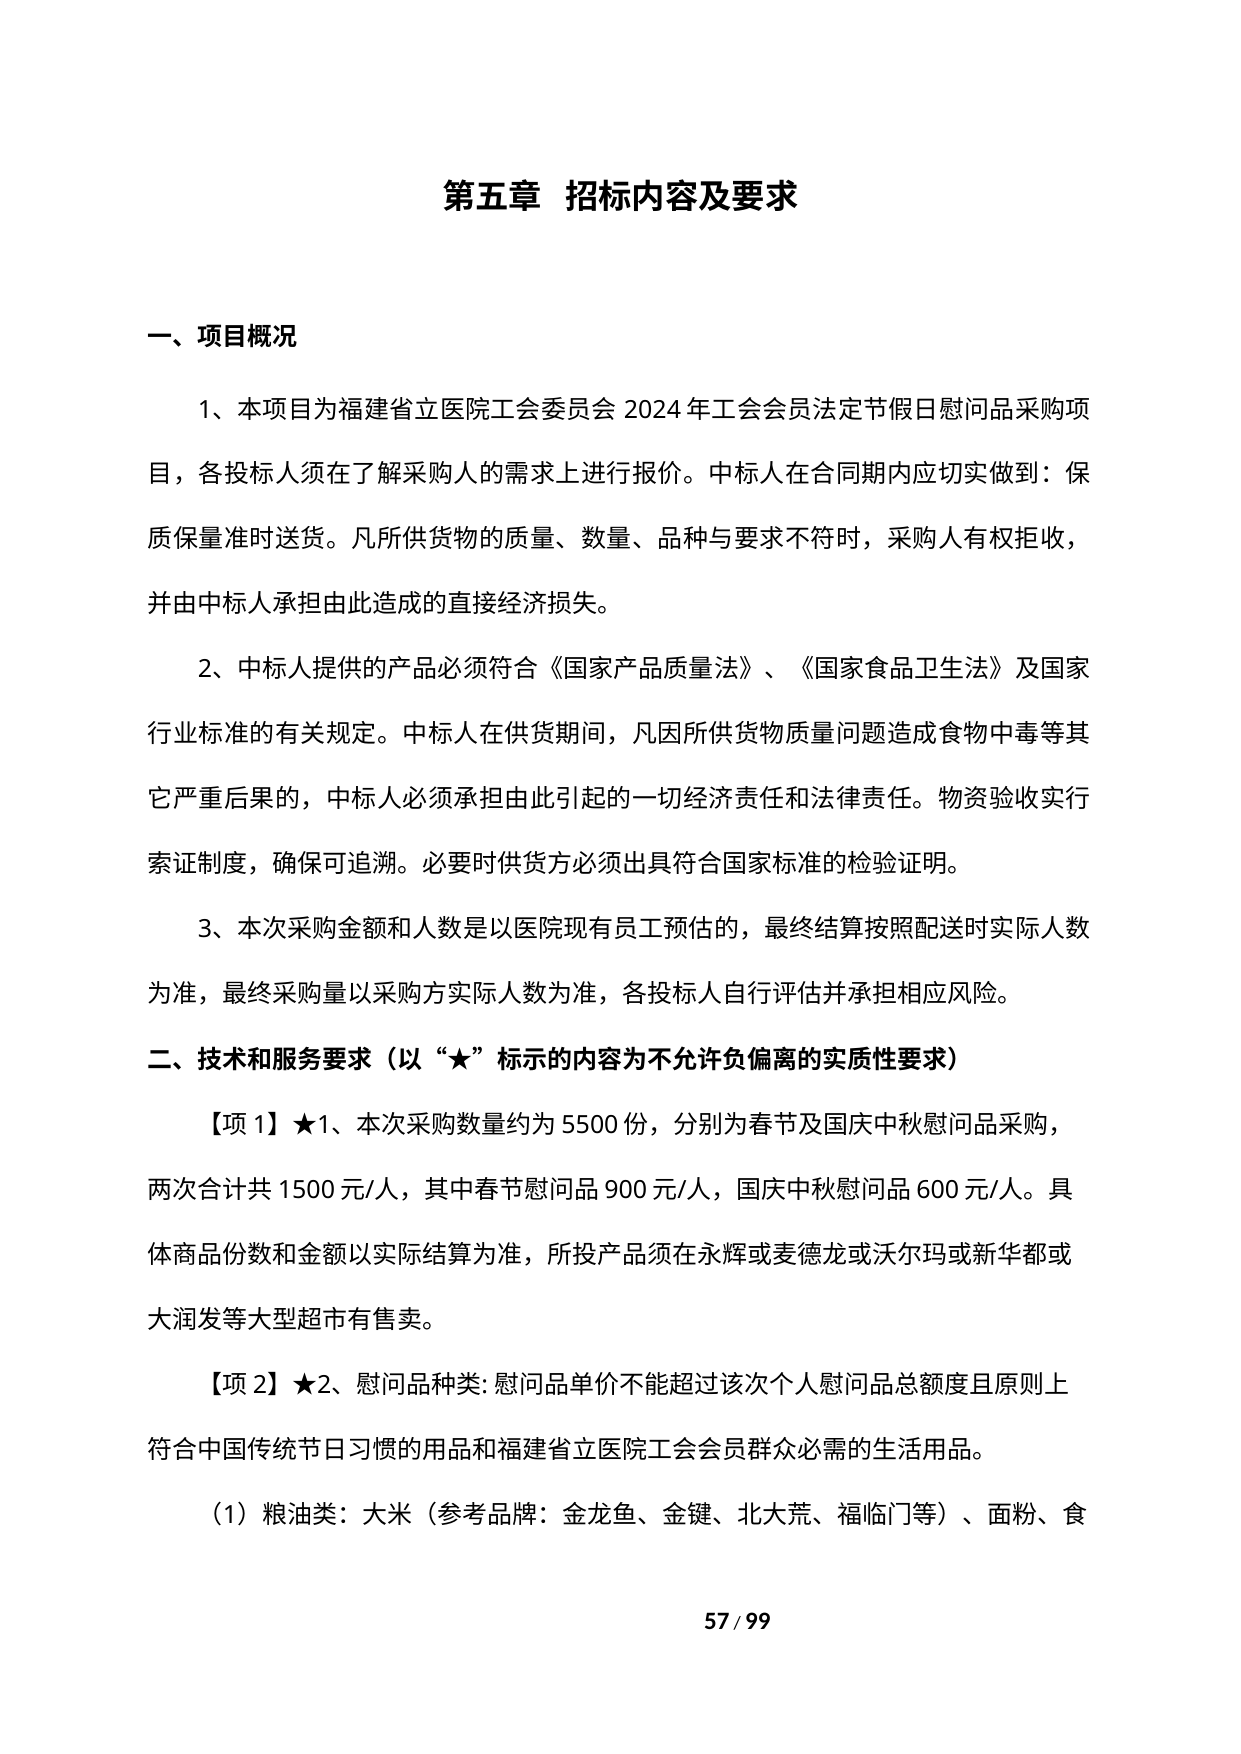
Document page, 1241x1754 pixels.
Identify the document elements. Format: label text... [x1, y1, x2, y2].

text 2、中标人提供的产品必须符合《国家产品质量法》、《国家食品卫生法》及国家行业标准的有关规定。中标人在供货期间，凡因所供货物质量问题造成食物中毒等其它严重后果的，中标人必须承担由此引起的一切经济责任和法律责任。物资验收实行索证制度，确保可追溯。必要时供货方必须出具符合国家标准的检验证明。 [148, 635, 1093, 895]
subtitle 第五章 招标内容及要求 [148, 162, 1093, 227]
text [148, 1480, 1093, 1545]
list 二、技术和服务要求（以“★”标示的内容为不允许负偏离的实质性要求） [148, 1025, 1093, 1090]
text 【项1】★1、本次采购数量约为5500份，分别为春节及国庆中秋慰问品采购，两次合计共1500元/人，其中春节慰问品900元/人，国庆中秋慰问品600元/人。具体商品份数和金额以实际结算为准，所投产品须在永辉或麦德龙或沃尔玛或新华都或大润发等大型超市有售卖。 [148, 1090, 1093, 1350]
text 一、项目概况 [148, 302, 1093, 367]
text 3、本次采购金额和人数是以医院现有员工预估的，最终结算按照配送时实际人数为准，最终采购量以采购方实际人数为准，各投标人自行评估并承担相应风险。 [148, 895, 1093, 1025]
text 1、本项目为福建省立医院工会委员会2024年工会会员法定节假日慰问品采购项目，各投标人须在了解采购人的需求上进行报价。中标人在合同期内应切实做到：保质保量准时送货。凡所供货物的质量、数量、品种与要求不符时，采购人有权拒收，并由中标人承担由此造成的直接经济损失。 [148, 375, 1093, 635]
text 【项2】★2、慰问品种类: 慰问品单价不能超过该次个人慰问品总额度且原则上符合中国传统节日习惯的用品和福建省立医院工会会员群众必需的生活用品。 [148, 1350, 1093, 1480]
